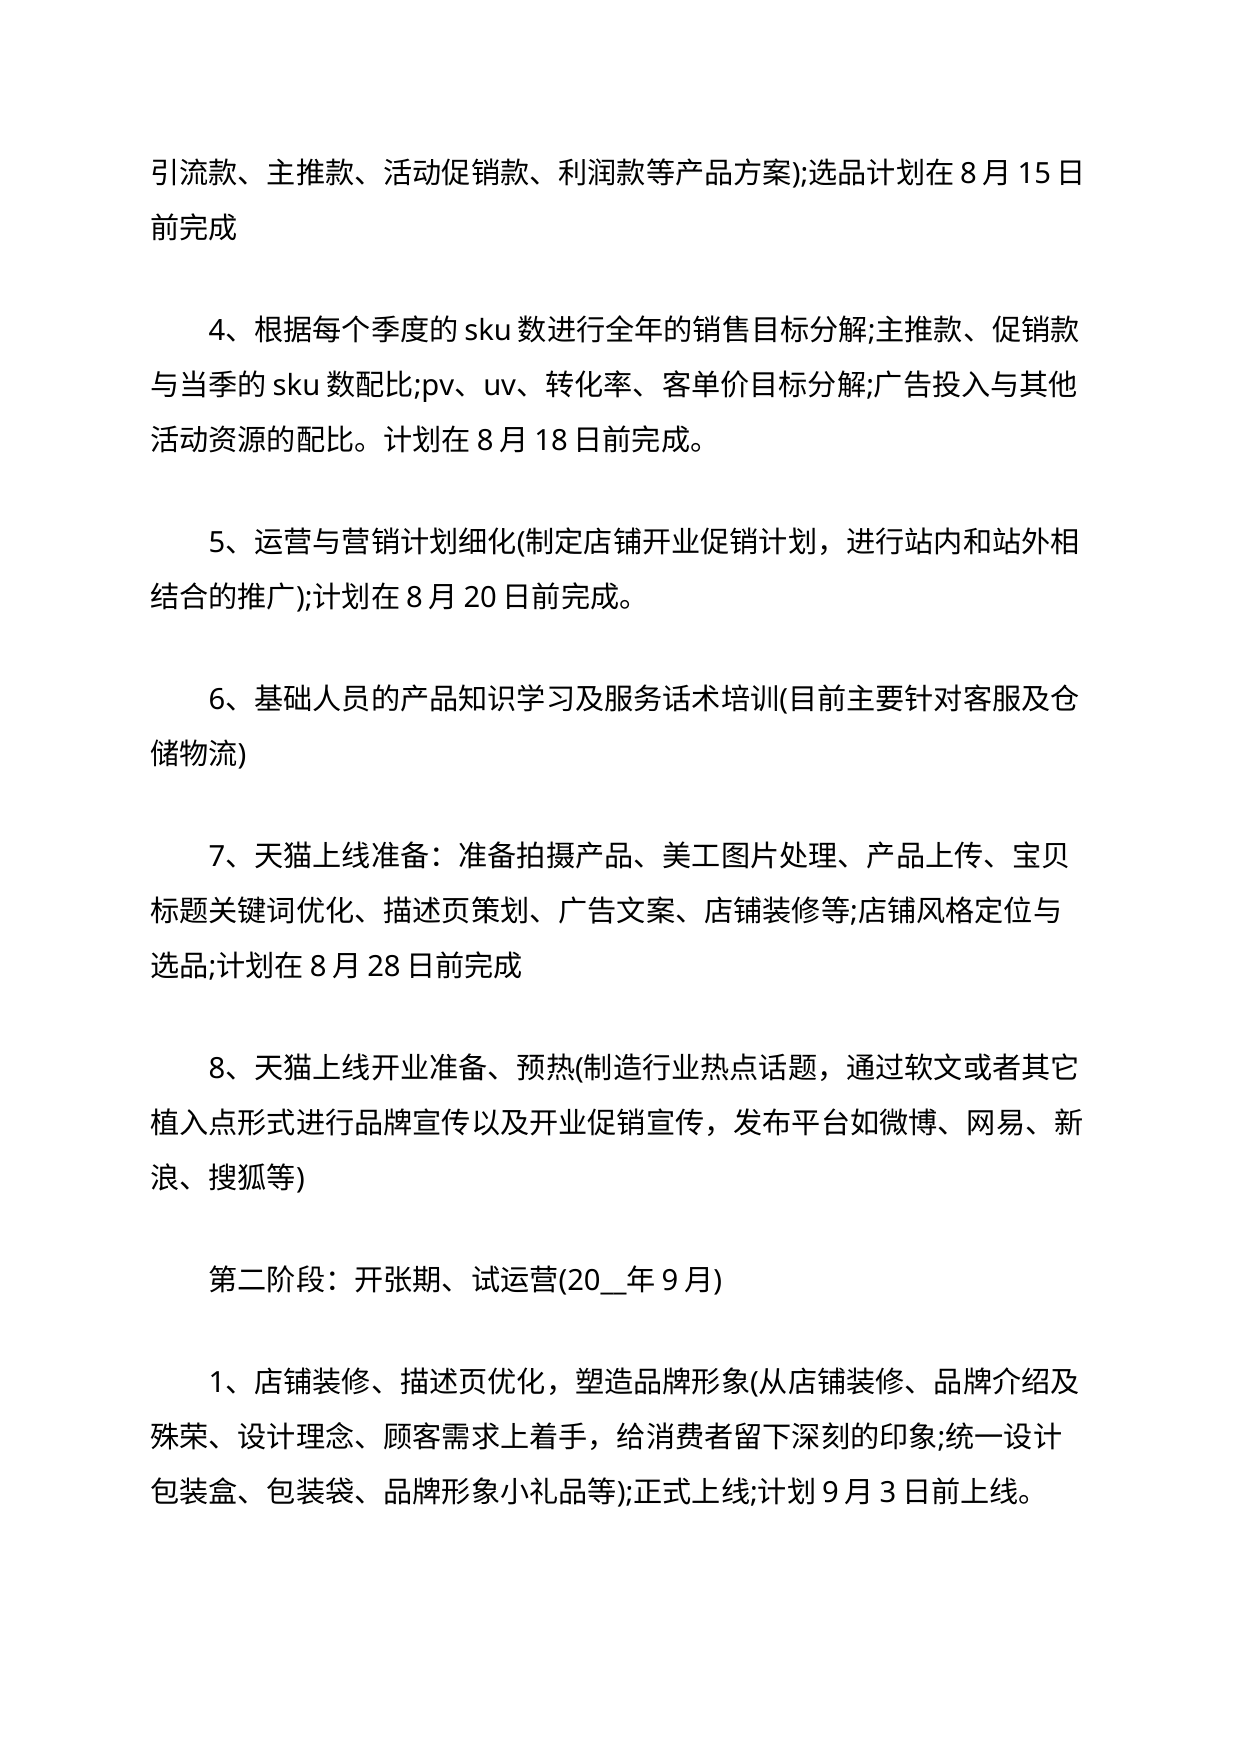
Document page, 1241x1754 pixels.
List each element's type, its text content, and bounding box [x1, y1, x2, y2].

text 第二阶段：开张期、试运营(20__年9月) [150, 1257, 1090, 1299]
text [150, 150, 1090, 247]
text 6、基础人员的产品知识学习及服务话术培训(目前主要针对客服及仓储物流) [150, 676, 1090, 773]
text 7、天猫上线准备：准备拍摄产品、美工图片处理、产品上传、宝贝标题关键词优化、描述页策划、广告文案、店铺装修等;店铺风格定位与选品;计划在8月28日前完成 [150, 833, 1090, 985]
text 5、运营与营销计划细化(制定店铺开业促销计划，进行站内和站外相结合的推广);计划在8月20日前完成。 [150, 519, 1090, 616]
text 8、天猫上线开业准备、预热(制造行业热点话题，通过软文或者其它植入点形式进行品牌宣传以及开业促销宣传，发布平台如微博、网易、新浪、搜狐等) [150, 1045, 1090, 1197]
text 1、店铺装修、描述页优化，塑造品牌形象(从店铺装修、品牌介绍及殊荣、设计理念、顾客需求上着手，给消费者留下深刻的印象;统一设计包装盒、包装袋、品牌形象小礼品等);正式上线;计划9月3日前上线。 [150, 1358, 1090, 1511]
text 4、根据每个季度的sku数进行全年的销售目标分解;主推款、促销款与当季的sku数配比;pv、uv、转化率、客单价目标分解;广告投入与其他活动资源的配比。计划在8月18日前完成。 [150, 307, 1090, 459]
